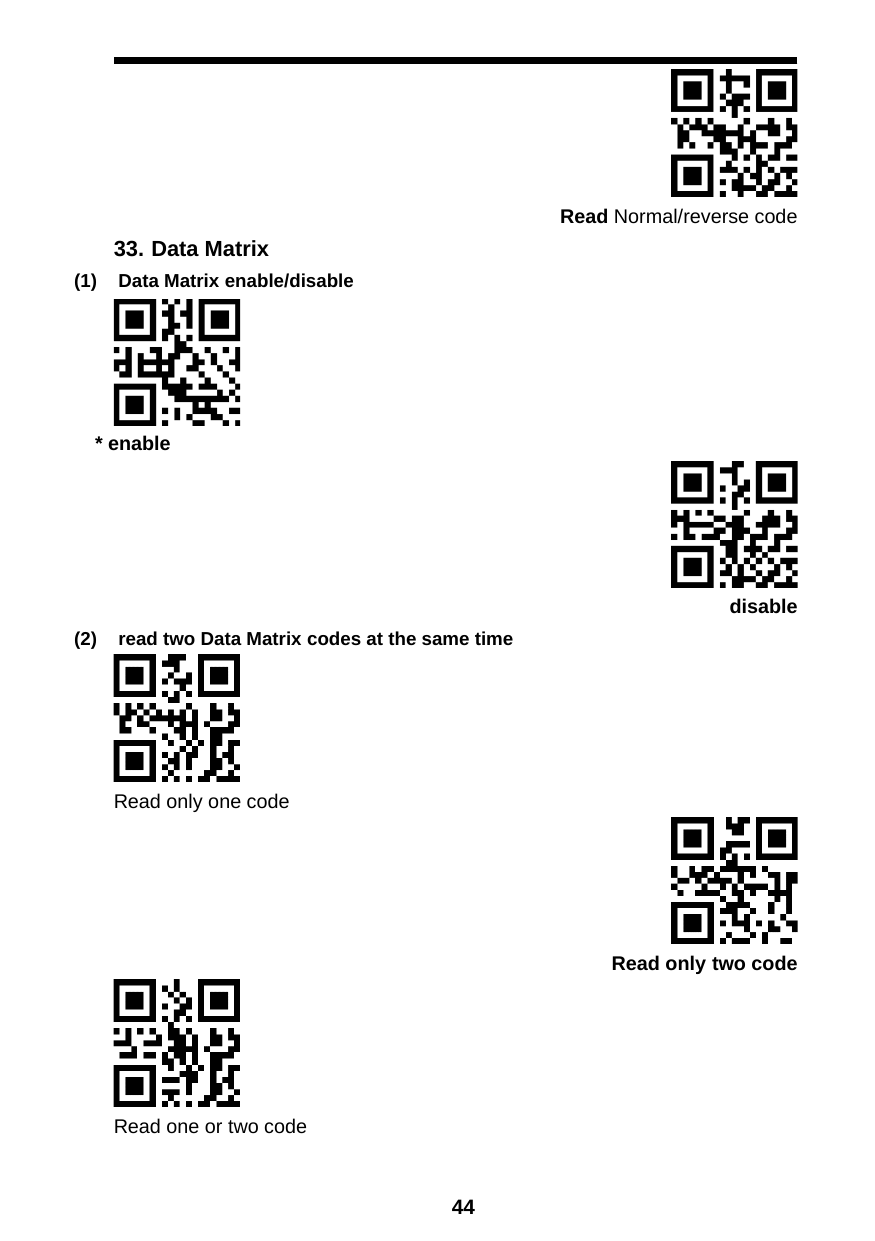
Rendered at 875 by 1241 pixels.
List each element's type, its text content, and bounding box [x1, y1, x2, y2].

picture [671, 461, 798, 588]
picture [671, 817, 798, 944]
subtitle Data Matrix [113, 232, 797, 265]
text * enable [95, 427, 797, 460]
picture [113, 654, 240, 782]
text Read only two code [113, 947, 797, 980]
subtitle Data Matrix enable/disable [74, 265, 797, 297]
text Read one or two code [113, 1110, 718, 1142]
text Read only one code [113, 785, 797, 817]
text Read Normal/reverse code [113, 200, 797, 232]
subtitle read two Data Matrix codes at the same time [74, 622, 797, 655]
picture [671, 69, 798, 197]
picture [113, 299, 241, 426]
text disable [113, 590, 797, 622]
picture [113, 979, 240, 1107]
